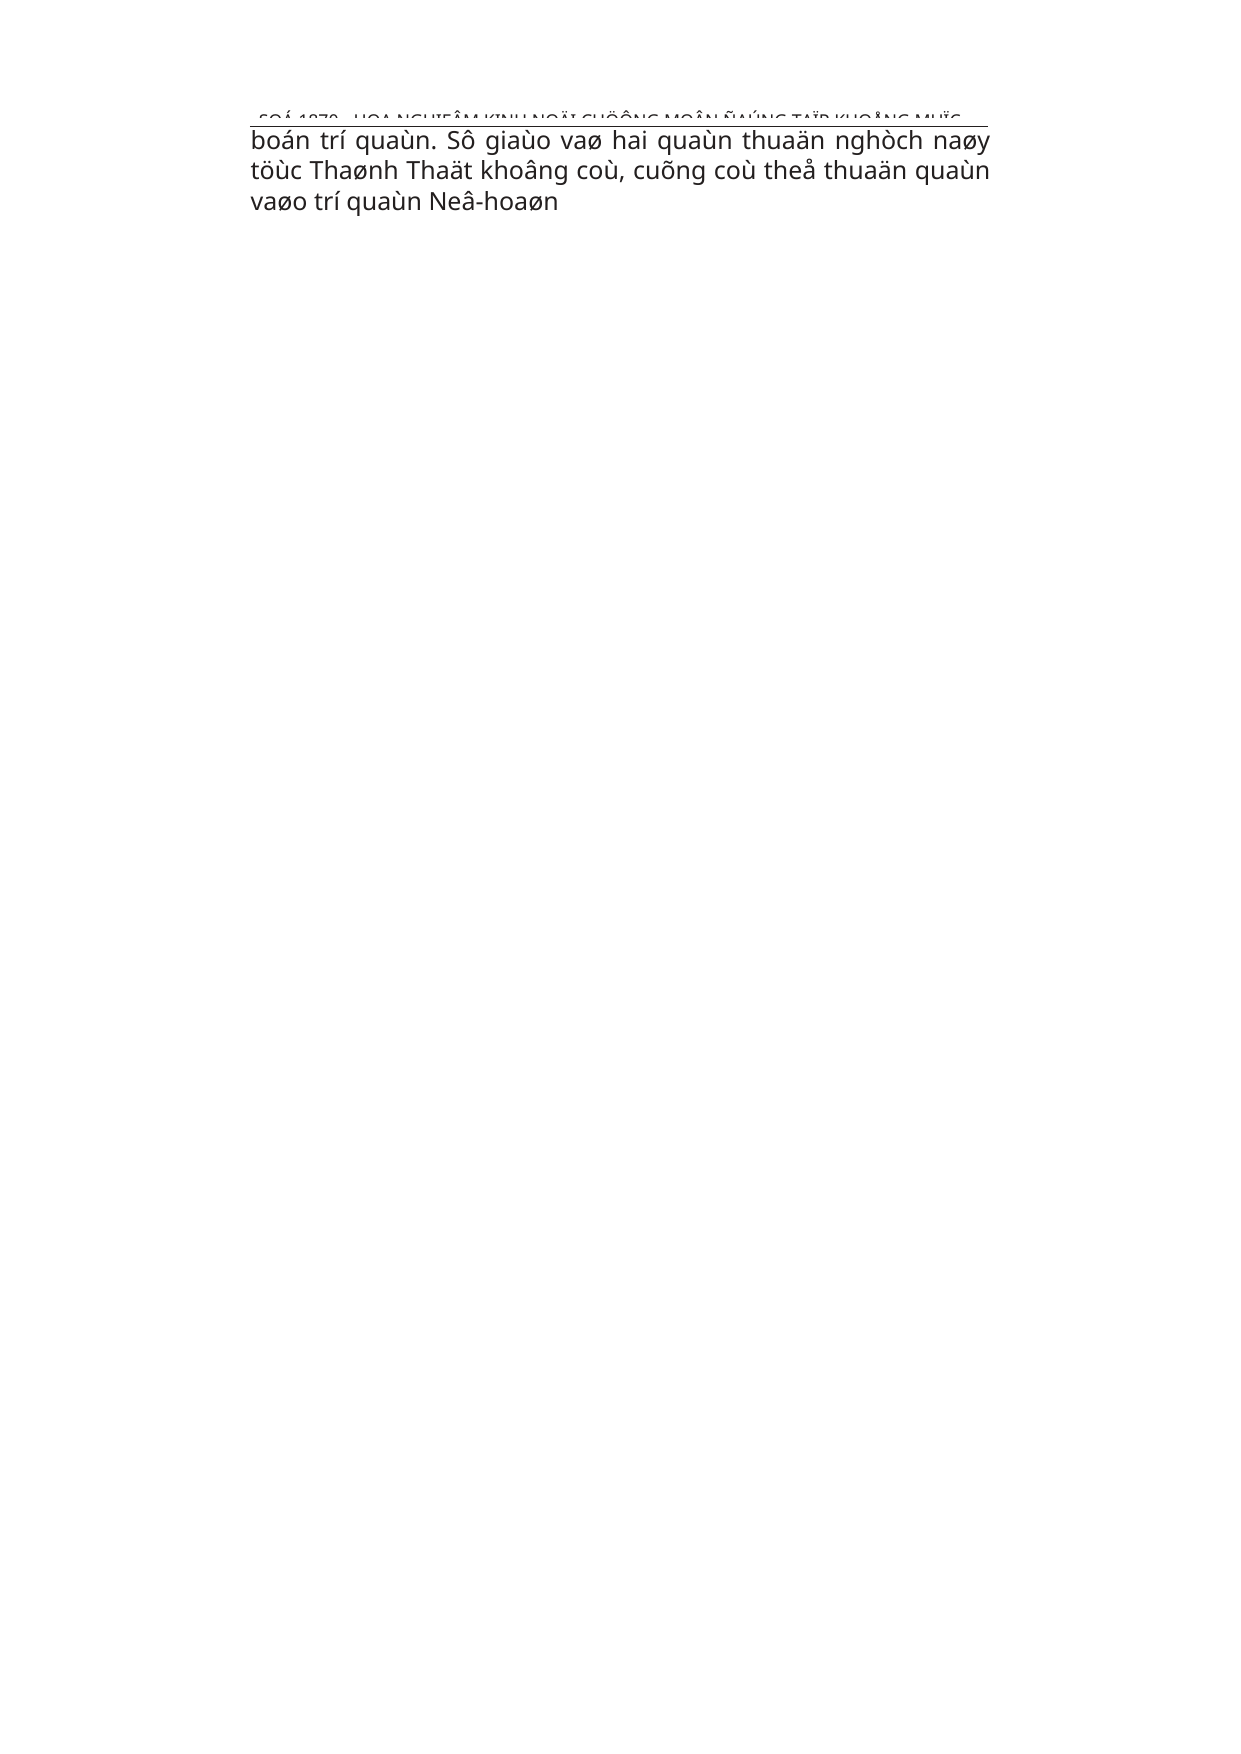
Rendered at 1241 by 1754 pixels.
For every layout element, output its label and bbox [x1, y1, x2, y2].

text [250, 125, 990, 218]
